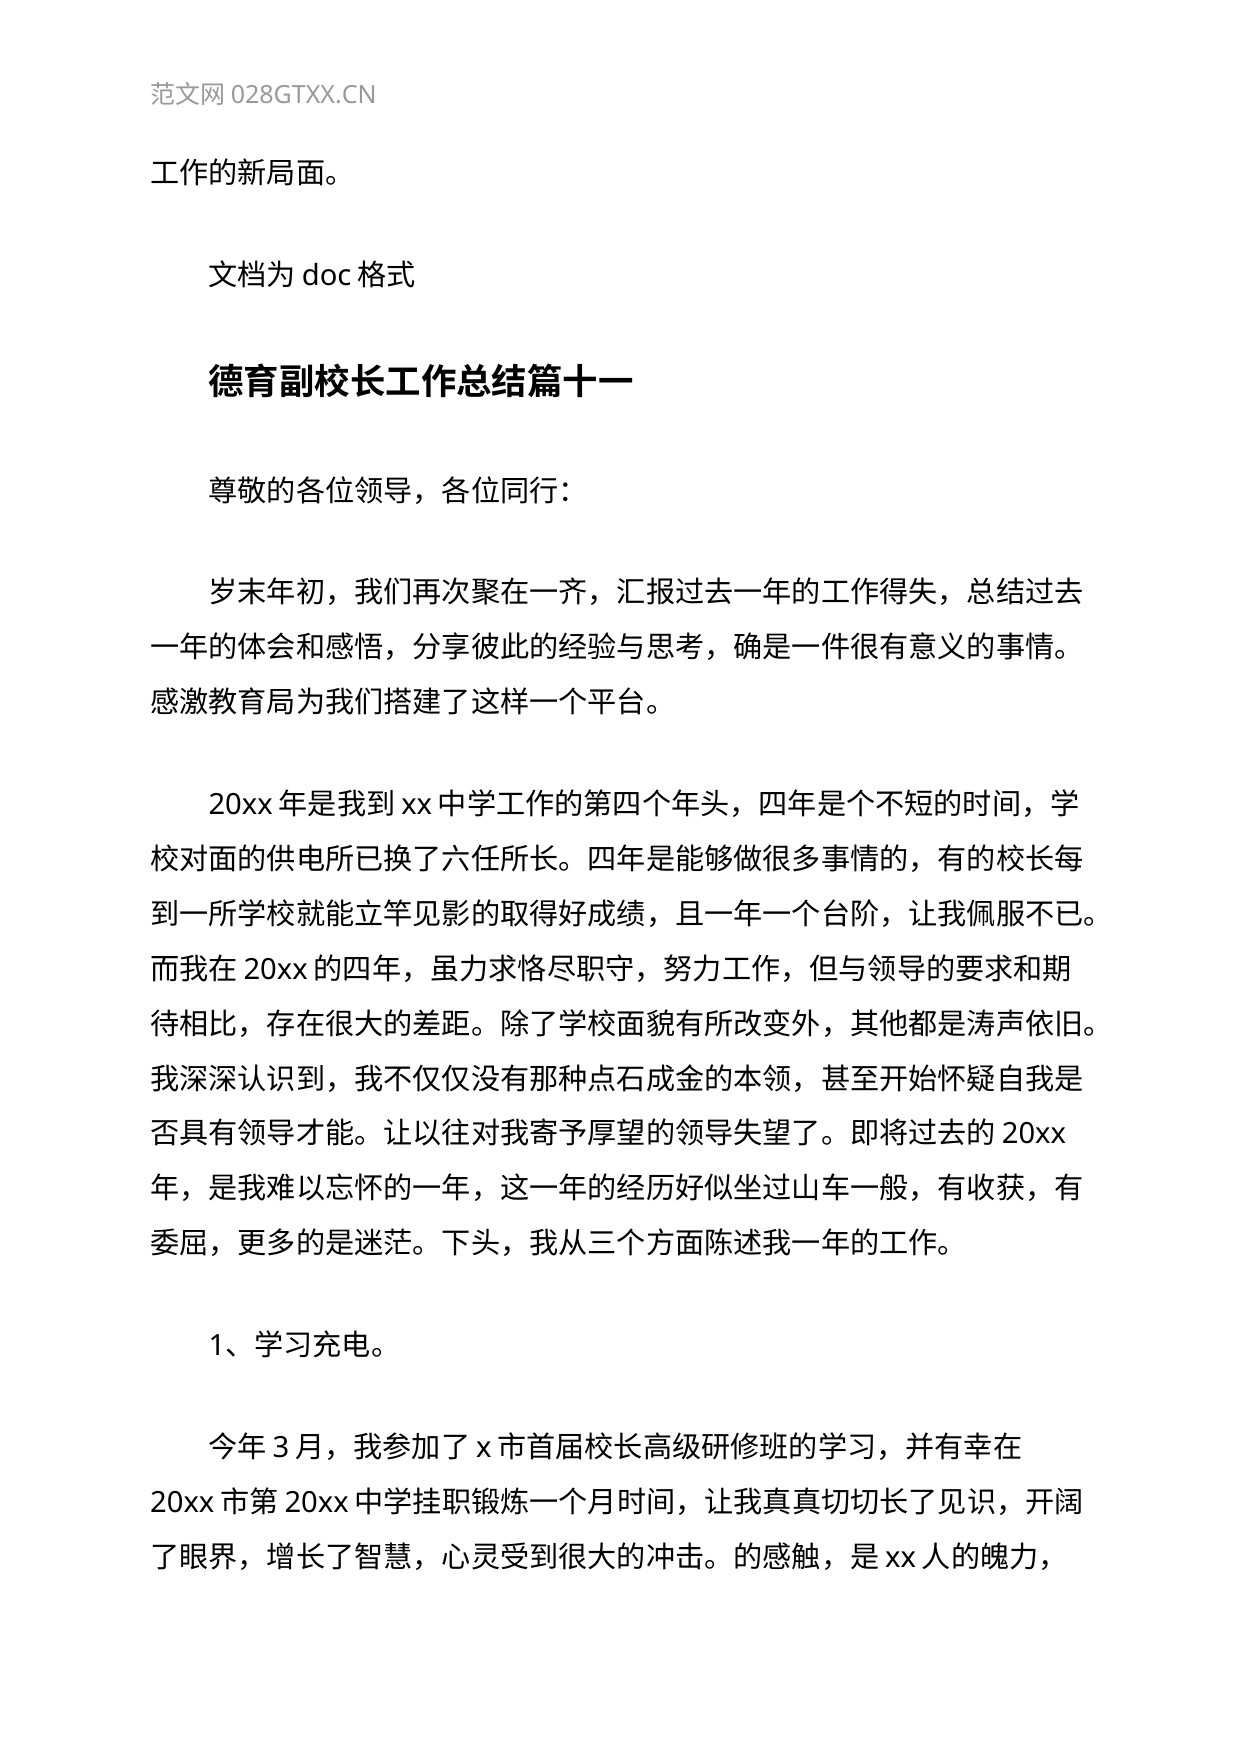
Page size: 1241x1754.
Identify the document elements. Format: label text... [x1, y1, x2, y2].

text 德育副校长工作总结篇十一 [150, 354, 1090, 405]
text 岁末年初，我们再次聚在一齐，汇报过去一年的工作得失，总结过去一年的体会和感悟，分享彼此的经验与思考，确是一件很有意义的事情。感激教育局为我们搭建了这样一个平台。 [150, 569, 1090, 721]
text 文档为doc格式 [150, 252, 1090, 294]
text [150, 1424, 1090, 1576]
text 1、学习充电。 [150, 1322, 1090, 1364]
text 20xx年是我到xx中学工作的第四个年头，四年是个不短的时间，学校对面的供电所已换了六任所长。四年是能够做很多事情的，有的校长每到一所学校就能立竿见影的取得好成绩，且一年一个台阶，让我佩服不已。而我在20xx的四年，虽力求恪尽职守，努力工作，但与领导的要求和期待相比，存在很大的差距。除了学校面貌有所改变外，其他都是涛声依旧。我深深认识到，我不仅仅没有那种点石成金的本领，甚至开始怀疑自我是否具有领导才能。让以往对我寄予厚望的领导失望了。即将过去的20xx年，是我难以忘怀的一年，这一年的经历好似坐过山车一般，有收获，有委屈，更多的是迷茫。下头，我从三个方面陈述我一年的工作。 [150, 781, 1090, 1262]
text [150, 150, 1090, 192]
text 尊敬的各位领导，各位同行： [150, 467, 1090, 509]
